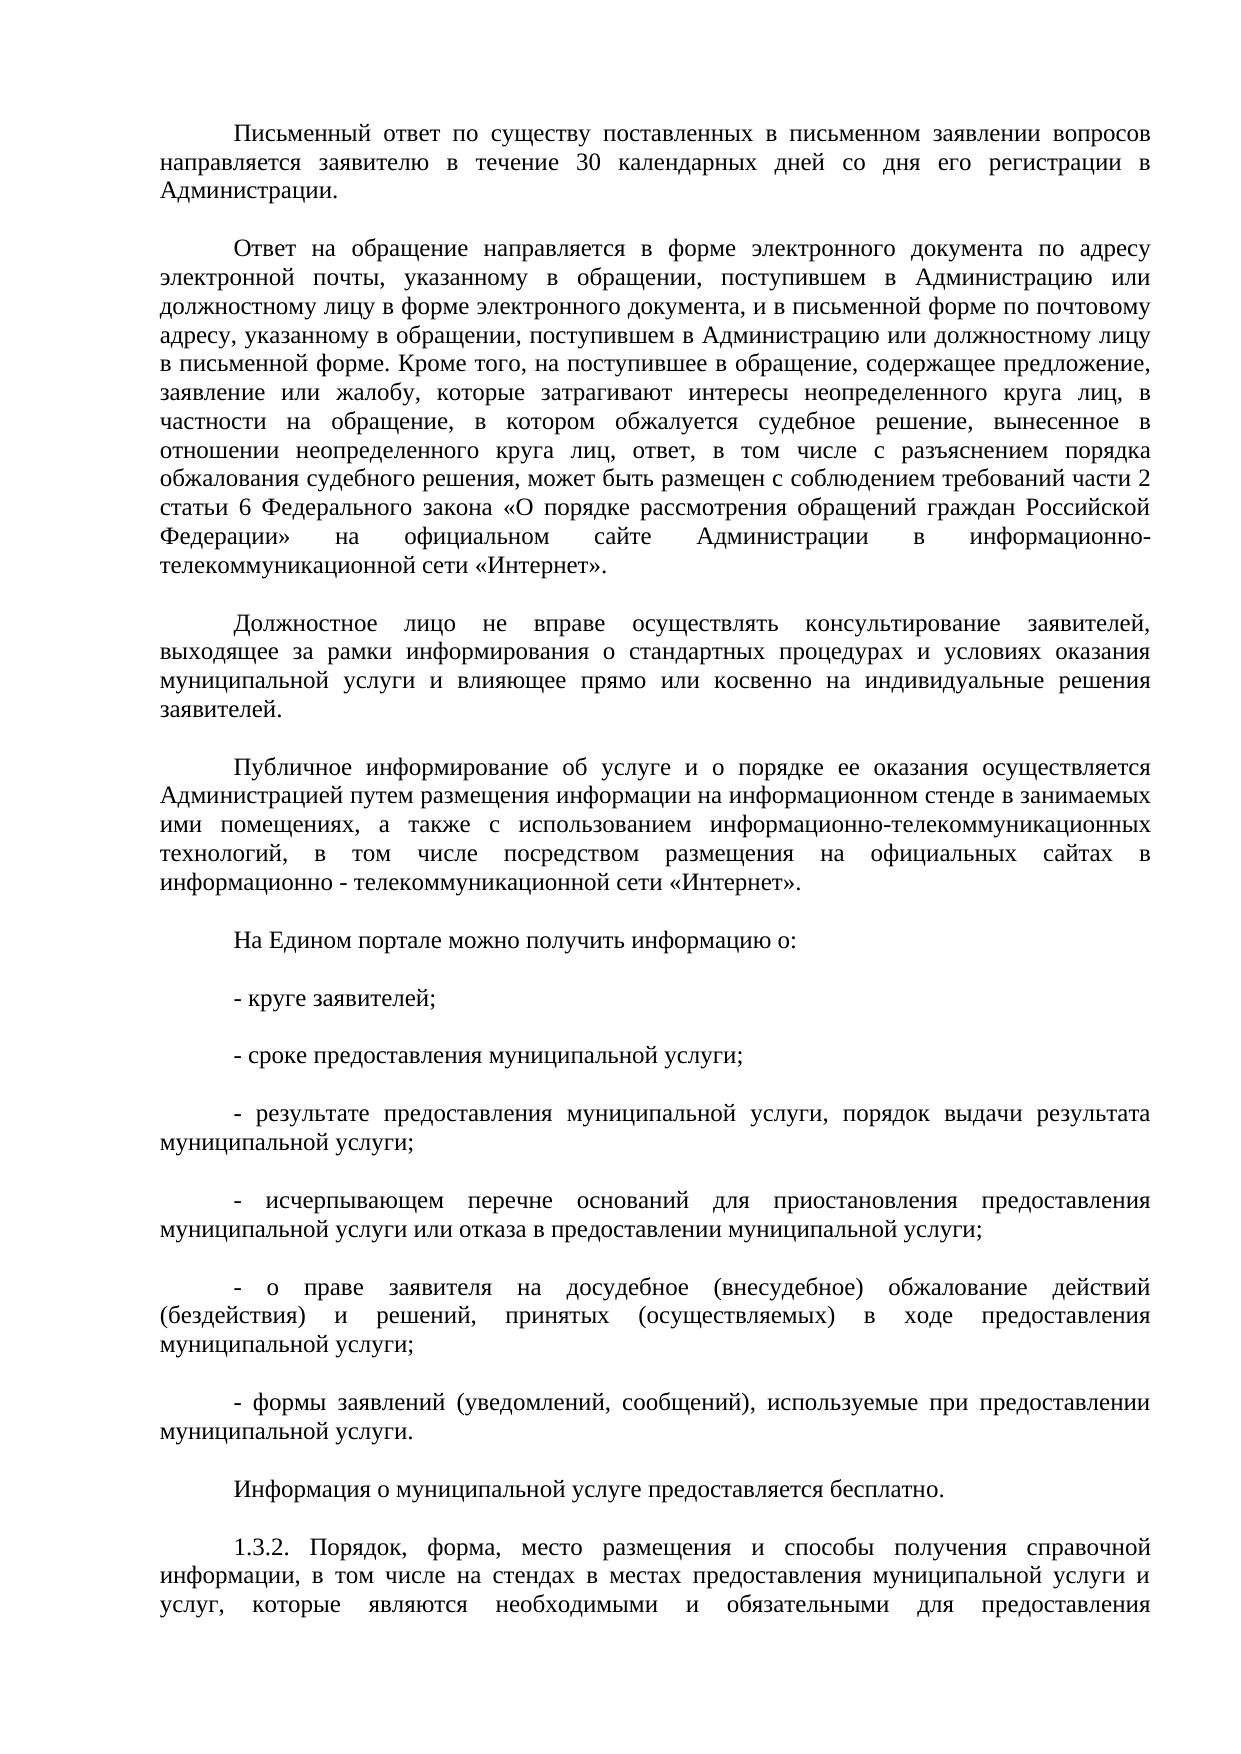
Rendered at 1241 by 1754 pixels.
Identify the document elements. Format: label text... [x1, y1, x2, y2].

text - формы заявлений (уведомлений, сообщений), используемые при предоставлении муниципальной услуги. [159, 1387, 1152, 1445]
text Публичное информирование об услуге и о порядке ее оказания осуществляется Администрацией путем размещения информации на информационном стенде в занимаемых ими помещениях, а также с использованием информационно-телекоммуникационных технологий, в том числе посредством размещения на официальных сайтах в информационно - телекоммуникационной сети «Интернет». [159, 752, 1152, 896]
text - круге заявителей; [159, 983, 1152, 1011]
text На Едином портале можно получить информацию о: [159, 925, 1152, 953]
text Должностное лицо не вправе осуществлять консультирование заявителей, выходящее за рамки информирования о стандартных процедурах и условиях оказания муниципальной услуги и влияющее прямо или косвенно на индивидуальные решения заявителей. [159, 608, 1152, 723]
text Ответ на обращение направляется в форме электронного документа по адресу электронной почты, указанному в обращении, поступившем в Администрацию или должностному лицу в форме электронного документа, и в письменной форме по почтовому адресу, указанному в обращении, поступившем в Администрацию или должностному лицу в письменной форме. Кроме того, на поступившее в обращение, содержащее предложение, заявление или жалобу, которые затрагивают интересы неопределенного круга лиц, в частности на обращение, в котором обжалуется судебное решение, вынесенное в отношении неопределенного круга лиц, ответ, в том числе с разъяснением порядка обжалования судебного решения, может быть размещен с соблюдением требований части 2 статьи 6 Федерального закона «О порядке рассмотрения обращений граждан Российской Федерации» на официальном сайте Администрации в информационно-телекоммуникационной сети «Интернет». [159, 233, 1152, 578]
text - исчерпывающем перечне оснований для приостановления предоставления муниципальной услуги или отказа в предоставлении муниципальной услуги; [159, 1185, 1152, 1243]
text Информация о муниципальной услуге предоставляется бесплатно. [159, 1474, 1152, 1503]
text - результате предоставления муниципальной услуги, порядок выдачи результата муниципальной услуги; [159, 1098, 1152, 1156]
text Письменный ответ по существу поставленных в письменном заявлении вопросов направляется заявителю в течение 30 календарных дней со дня его регистрации в Администрации. [159, 118, 1152, 204]
text - сроке предоставления муниципальной услуги; [159, 1041, 1152, 1069]
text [159, 1532, 1152, 1618]
text - о праве заявителя на досудебное (внесудебное) обжалование действий (бездействия) и решений, принятых (осуществляемых) в ходе предоставления муниципальной услуги; [159, 1272, 1152, 1358]
